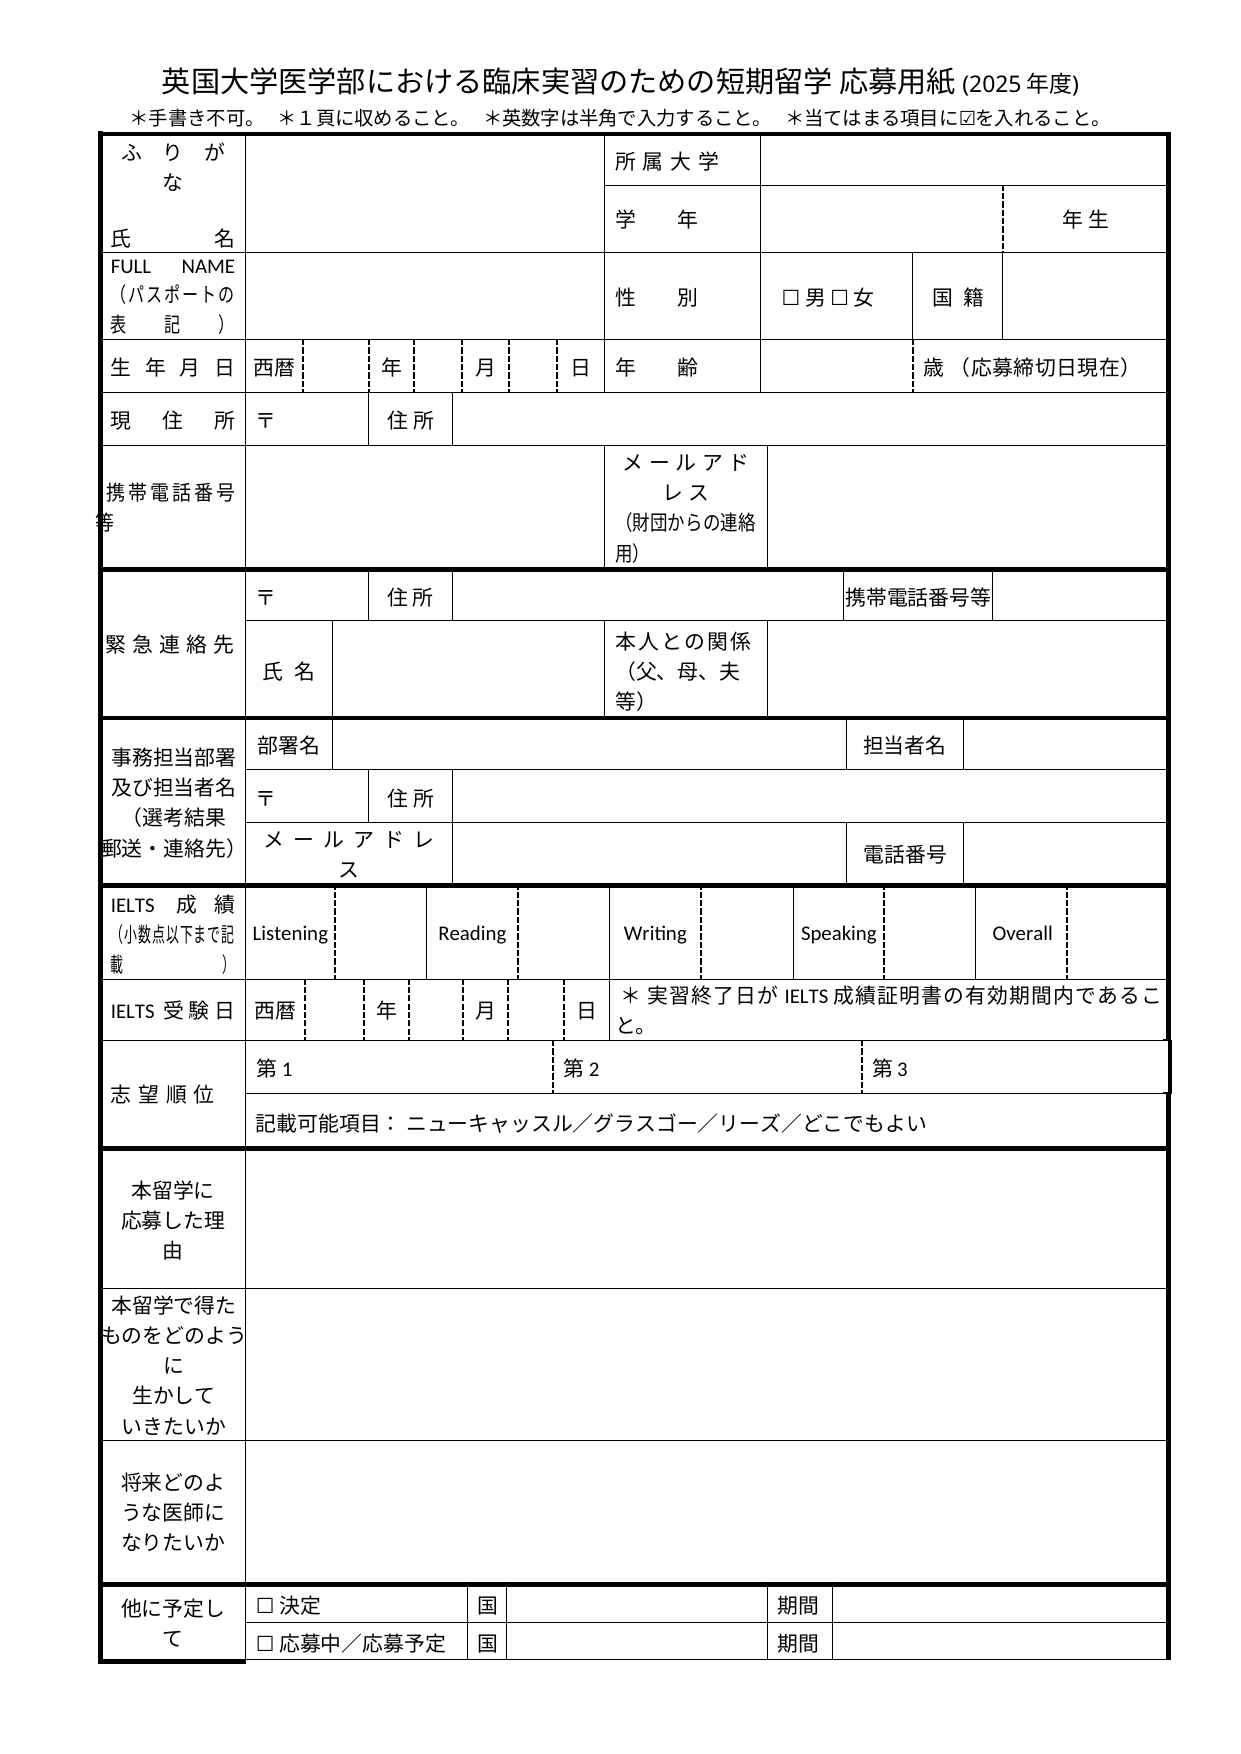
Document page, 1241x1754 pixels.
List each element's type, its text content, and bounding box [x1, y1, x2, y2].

table_cell Overall [976, 888, 1067, 978]
table_cell 国 [468, 1587, 506, 1622]
table_cell 西暦 [246, 980, 305, 1040]
table_cell [335, 888, 426, 978]
table_cell [964, 823, 1166, 883]
table_cell 国 [468, 1623, 506, 1659]
table_cell [453, 393, 1166, 445]
table_cell [761, 340, 913, 392]
table_cell 年 [369, 340, 414, 392]
table_cell 年生 [1003, 186, 1166, 252]
table_cell [246, 1289, 1166, 1440]
table_cell 期間 [768, 1587, 832, 1622]
table_cell 志望順位 [103, 1041, 245, 1146]
table_cell [1003, 253, 1166, 339]
table_cell 将来どのような医師に なりたいか [103, 1441, 245, 1582]
table_cell 生年月日 [103, 340, 245, 392]
table_cell [303, 340, 368, 392]
table_cell 西暦 [246, 340, 303, 392]
table_cell 本留学で得た ものをどのように 生かして いきたいか [103, 1289, 245, 1440]
table_cell 部署名 [246, 720, 332, 769]
table_cell [884, 888, 975, 978]
table_cell 年 [364, 980, 409, 1040]
table_cell 記載可能項目： ニューキャッスル／グラスゴー／リーズ／どこでもよい [246, 1094, 1166, 1146]
table_cell 緊急連絡先 [103, 572, 245, 716]
table_cell [453, 823, 846, 883]
table_cell 住所 [369, 572, 452, 620]
table_cell Listening [246, 888, 335, 978]
table_cell 第3 [862, 1041, 1168, 1093]
table_cell IELTS受験日 [103, 980, 245, 1040]
table_cell [409, 980, 463, 1040]
table_cell メールアドレス （財団からの連絡用） [605, 446, 767, 567]
table_cell 決定 [246, 1587, 467, 1622]
table_cell 第2 [553, 1041, 862, 1093]
table_cell 氏名 [246, 621, 332, 716]
table_cell 〒 [246, 393, 368, 445]
table_cell 〒 [246, 572, 368, 620]
table_cell [507, 1587, 767, 1622]
table_cell ＊ 実習終了日がIELTS成績証明書の有効期間内であること。 [610, 980, 1166, 1040]
text ＊手書き不可。 ＊１頁に収めること。 ＊英数字は半角で入力すること。 ＊当てはまる項目に☑を入れること。 [71, 101, 1169, 126]
table_cell IELTS成績 （小数点以下まで記載） [103, 888, 245, 978]
table_cell 携帯電話番号等 [103, 446, 245, 567]
table_cell 本人との関係 （父、母、夫等） [605, 621, 767, 716]
table_cell Writing [610, 888, 701, 978]
table_cell 歳 （応募締切日現在） [913, 340, 1166, 392]
text 英国大学医学部における臨床実習のための短期留学 応募用紙 (2025年度) [71, 59, 1169, 101]
table_cell [701, 888, 793, 978]
table_cell 応募中／応募予定 [246, 1623, 467, 1659]
table_cell 日 [557, 340, 604, 392]
table_cell 住所 [369, 770, 452, 822]
table_cell 他に予定して いる海外留学 [103, 1587, 245, 1659]
table_cell 住所 [369, 393, 452, 445]
table_cell [993, 572, 1166, 620]
table_header 所属大学 [605, 136, 760, 184]
table_header [246, 136, 604, 252]
table_cell 〒 [246, 770, 368, 822]
table_cell 期間 [768, 1623, 832, 1659]
table_cell 現住所 [103, 393, 245, 445]
table_cell [453, 770, 1166, 822]
table_cell 性別 [605, 253, 760, 339]
table_cell 学年 [605, 186, 760, 252]
table_cell [333, 720, 846, 769]
table_cell 月 [463, 980, 508, 1040]
table_header [761, 136, 1166, 184]
table_cell 月 [462, 340, 509, 392]
table_cell [768, 621, 1166, 716]
table_cell 携帯電話番号等 [844, 572, 992, 620]
table_cell [453, 572, 843, 620]
table_cell 事務担当部署 及び担当者名 （選考結果 郵送・連絡先） [103, 720, 245, 883]
table_cell [333, 621, 604, 716]
table_cell [246, 1441, 1166, 1582]
table_header ふ り が な 氏名 [103, 136, 245, 252]
table_cell [518, 888, 609, 978]
table_cell Speaking [794, 888, 884, 978]
table_cell [761, 186, 1003, 252]
table_cell 年齢 [605, 340, 760, 392]
table_cell [508, 980, 564, 1040]
table_cell [833, 1623, 1166, 1659]
table_cell [246, 1151, 1166, 1288]
table_cell 担当者名 [847, 720, 963, 769]
table_cell 国籍 [913, 253, 1002, 339]
table_cell メールアドレス [246, 823, 452, 883]
table_cell [833, 1587, 1166, 1622]
table_cell 男 女 [761, 253, 912, 339]
table_cell 電話番号 [847, 823, 963, 883]
table_cell 本留学に 応募した理由 [103, 1151, 245, 1288]
table_cell [509, 340, 557, 392]
table_cell [246, 253, 604, 339]
table_cell FULL NAME （パスポートの表記） [103, 253, 245, 339]
table_cell [414, 340, 462, 392]
table_cell [964, 720, 1166, 769]
table_cell [1067, 888, 1166, 978]
table_cell [305, 980, 364, 1040]
table_cell 日 [564, 980, 609, 1040]
table_cell Reading [427, 888, 518, 978]
table_cell 第1 [246, 1041, 553, 1093]
table_cell [246, 446, 604, 567]
table_cell [768, 446, 1166, 567]
table_cell [507, 1623, 767, 1659]
